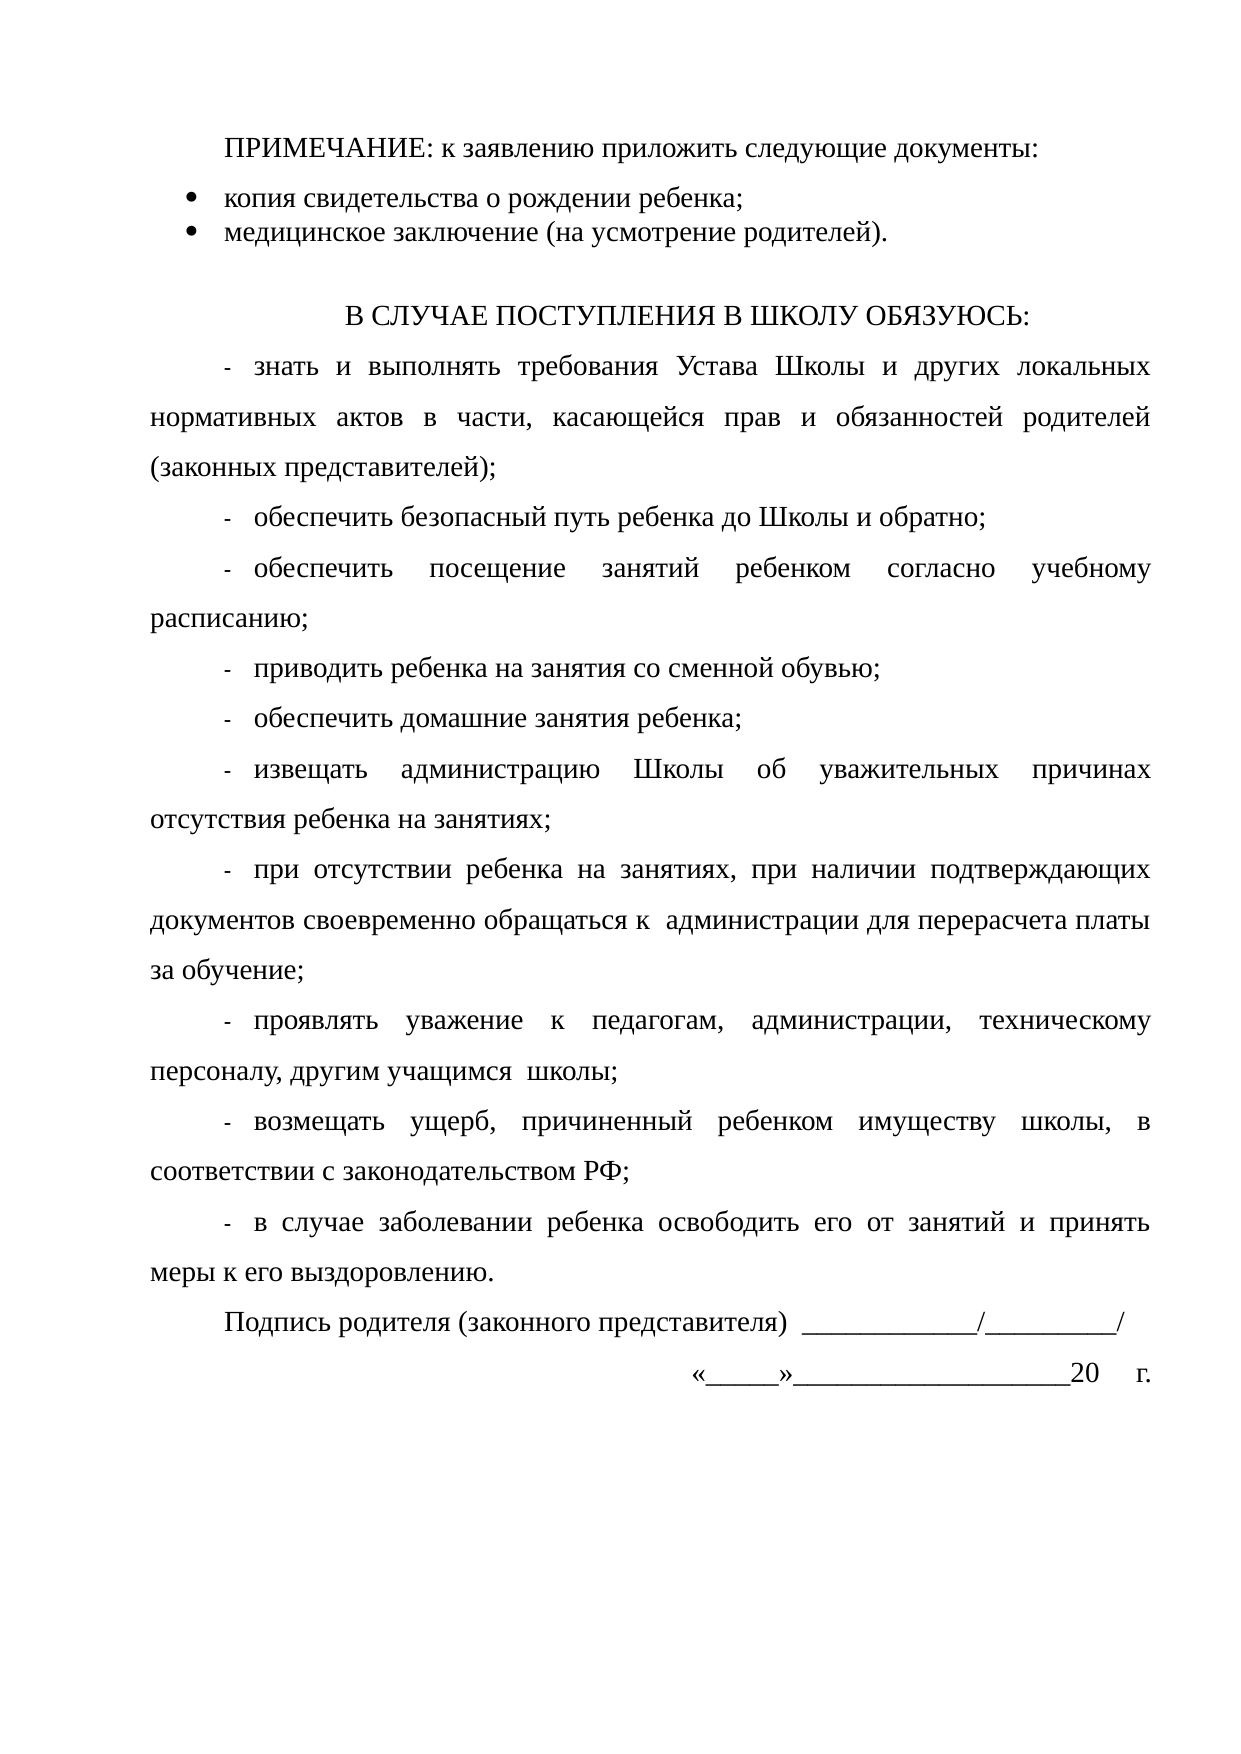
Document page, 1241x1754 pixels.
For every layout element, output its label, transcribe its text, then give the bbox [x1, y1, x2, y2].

list проявлять уважение к педагогам, администрации, техническому персоналу, другим учащимся школы; [150, 1002, 1152, 1086]
list обеспечить посещение занятий ребенком согласно учебному расписанию; [150, 550, 1152, 633]
list копия свидетельства о рождении ребенка; [186, 181, 1152, 214]
list при отсутствии ребенка на занятиях, при наличии подтверждающих документов своевременно обращаться к администрации для перерасчета платы за обучение; [150, 852, 1152, 986]
list обеспечить домашние занятия ребенка; [150, 701, 1152, 734]
list обеспечить безопасный путь ребенка до Школы и обратно; [150, 499, 1152, 533]
text ПРИМЕЧАНИЕ: к заявлению приложить следующие документы: [150, 130, 1152, 164]
list извещать администрацию Школы об уважительных причинах отсутствия ребенка на занятиях; [150, 751, 1152, 835]
list возмещать ущерб, причиненный ребенком имуществу школы, в соответствии с законодательством РФ; [150, 1103, 1152, 1187]
list знать и выполнять требования Устава Школы и других локальных нормативных актов в части, касающейся прав и обязанностей родителей (законных представителей); [150, 348, 1152, 483]
text Подпись родителя (законного представителя) ____________/_________/ [150, 1304, 1152, 1338]
text «_____»___________________20 г. [150, 1355, 1152, 1388]
list приводить ребенка на занятия со сменной обувью; [150, 650, 1152, 684]
list в случае заболевании ребенка освободить его от занятий и принять меры к его выздоровлению. [150, 1204, 1152, 1288]
list медицинское заключение (на усмотрение родителей). [186, 214, 1152, 248]
text В СЛУЧАЕ ПОСТУПЛЕНИЯ В ШКОЛУ ОБЯЗУЮСЬ: [150, 298, 1152, 332]
